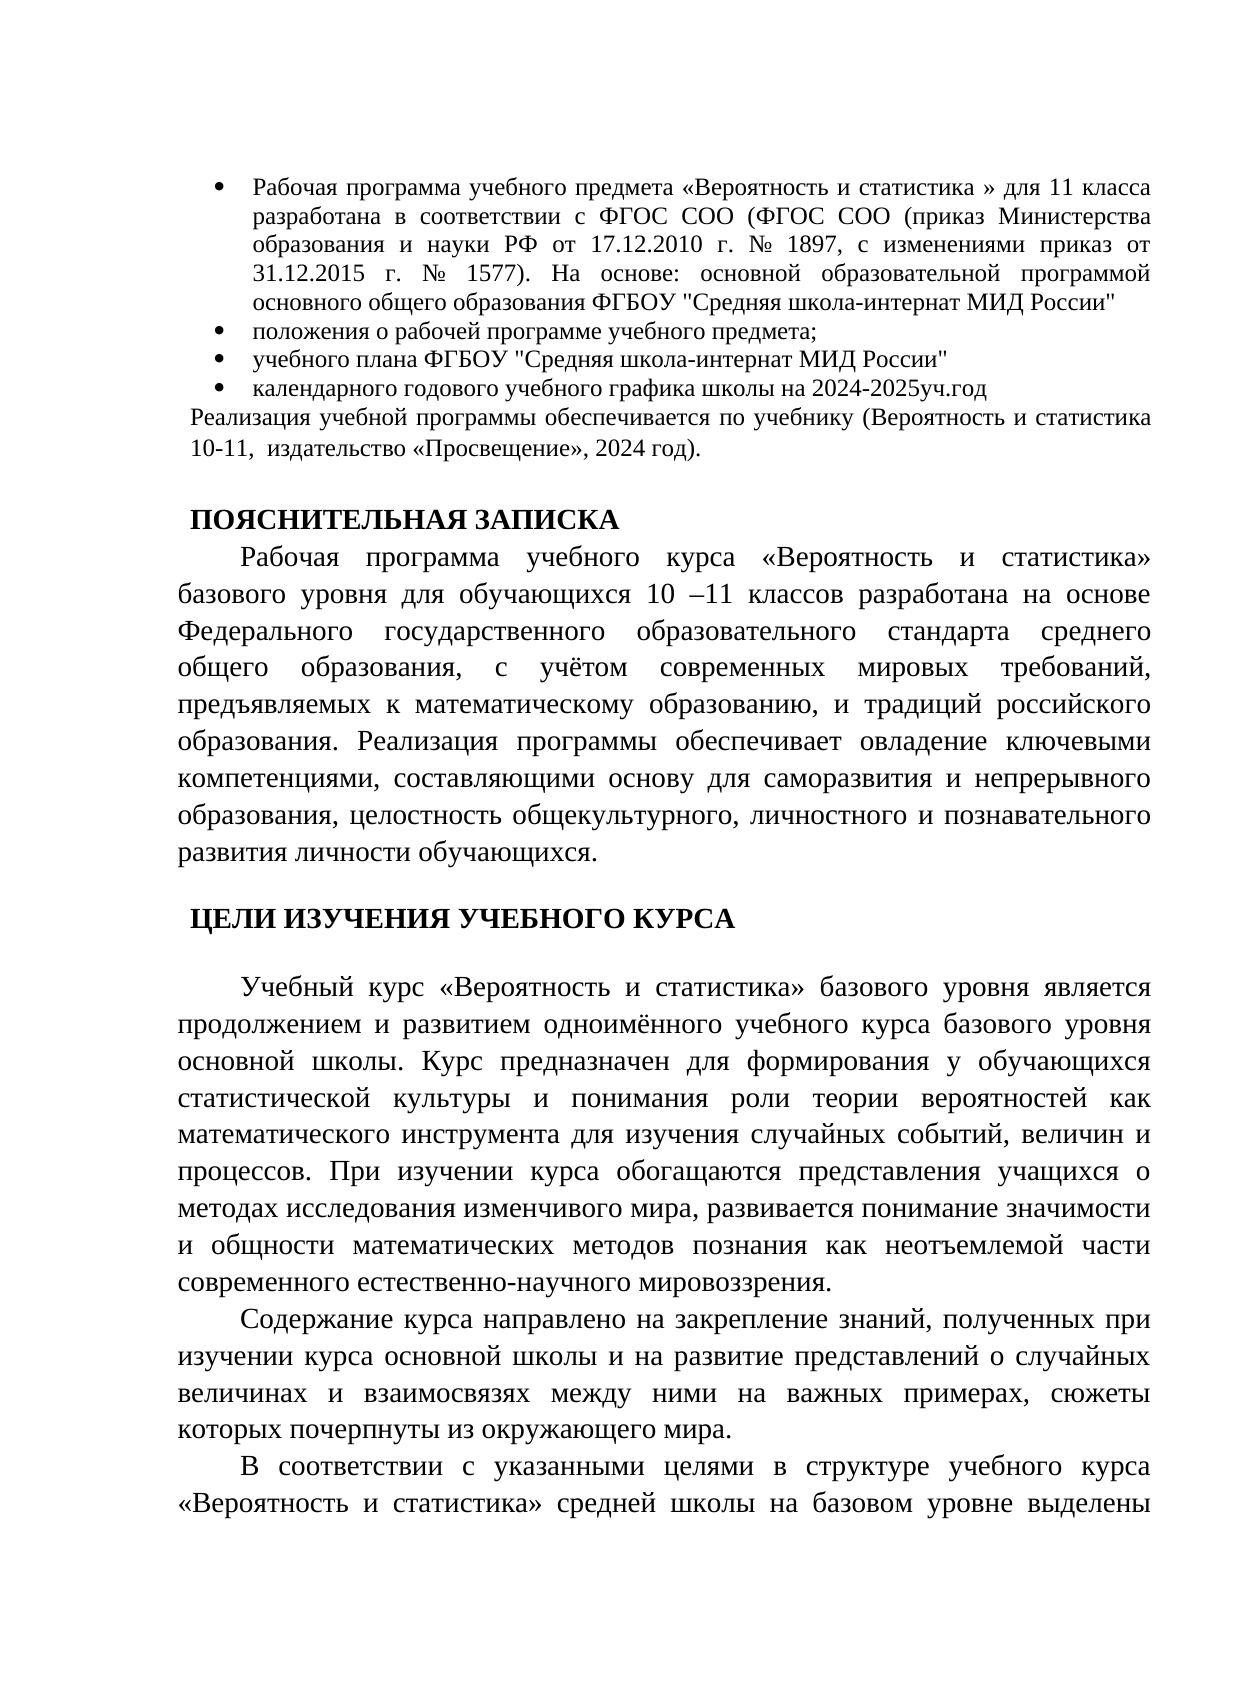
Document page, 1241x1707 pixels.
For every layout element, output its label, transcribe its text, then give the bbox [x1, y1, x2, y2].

text Содержание курса направлено на закрепление знаний, полученных при изучении курса основной школы и на развитие представлений о случайных величинах и взаимосвязях между ними на важных примерах, сюжеты которых почерпнуты из окружающего мира. [177, 1301, 1152, 1445]
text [177, 1448, 1152, 1519]
list календарного годового учебного графика школы на 2024-2025уч.год [215, 373, 1152, 402]
text ЦЕЛИ ИЗУЧЕНИЯ УЧЕБНОГО КУРСА [190, 901, 1152, 935]
list положения о рабочей программе учебного предмета; [215, 316, 1152, 344]
text Учебный курс «Вероятность и статистика» базового уровня является продолжением и развитием одноимённого учебного курса базового уровня основной школы. Курс предназначен для формирования у обучающихся статистической культуры и понимания роли теории вероятностей как математического инструмента для изучения случайных событий, величин и процессов. При изучении курса обогащаются представления учащихся о методах исследования изменчивого мира, развивается понимание значимости и общности математических методов познания как неотъемлемой части современного естественно-научного мировоззрения. [177, 969, 1152, 1298]
text ПОЯСНИТЕЛЬНАЯ ЗАПИСКА [190, 502, 1152, 536]
list Рабочая программа учебного предмета «Вероятность и статистика » для 11 класса разработана в соответствии с ФГОС СОО (ФГОС СОО (приказ Министерства образования и науки РФ от 17.12.2010 г. № 1897, с изменениями приказ от 31.12.2015 г. № 1577). На основе: основной образовательной программой основного общего образования ФГБОУ "Средняя школа-интернат МИД России" [215, 172, 1152, 316]
text Рабочая программа учебного курса «Вероятность и статистика» базового уровня для обучающихся 10 –11 классов разработана на основе Федерального государственного образовательного стандарта среднего общего образования, с учётом современных мировых требований, предъявляемых к математическому образованию, и традиций российского образования. Реализация программы обеспечивает овладение ключевыми компетенциями, составляющими основу для саморазвития и непрерывного образования, целостность общекультурного, личностного и познавательного развития личности обучающихся. [177, 539, 1152, 867]
text Реализация учебной программы обеспечивается по учебнику (Вероятность и статистика 10-11, издательство «Просвещение», 2024 год). [190, 402, 1152, 462]
list учебного плана ФГБОУ "Средняя школа-интернат МИД России" [215, 344, 1152, 373]
